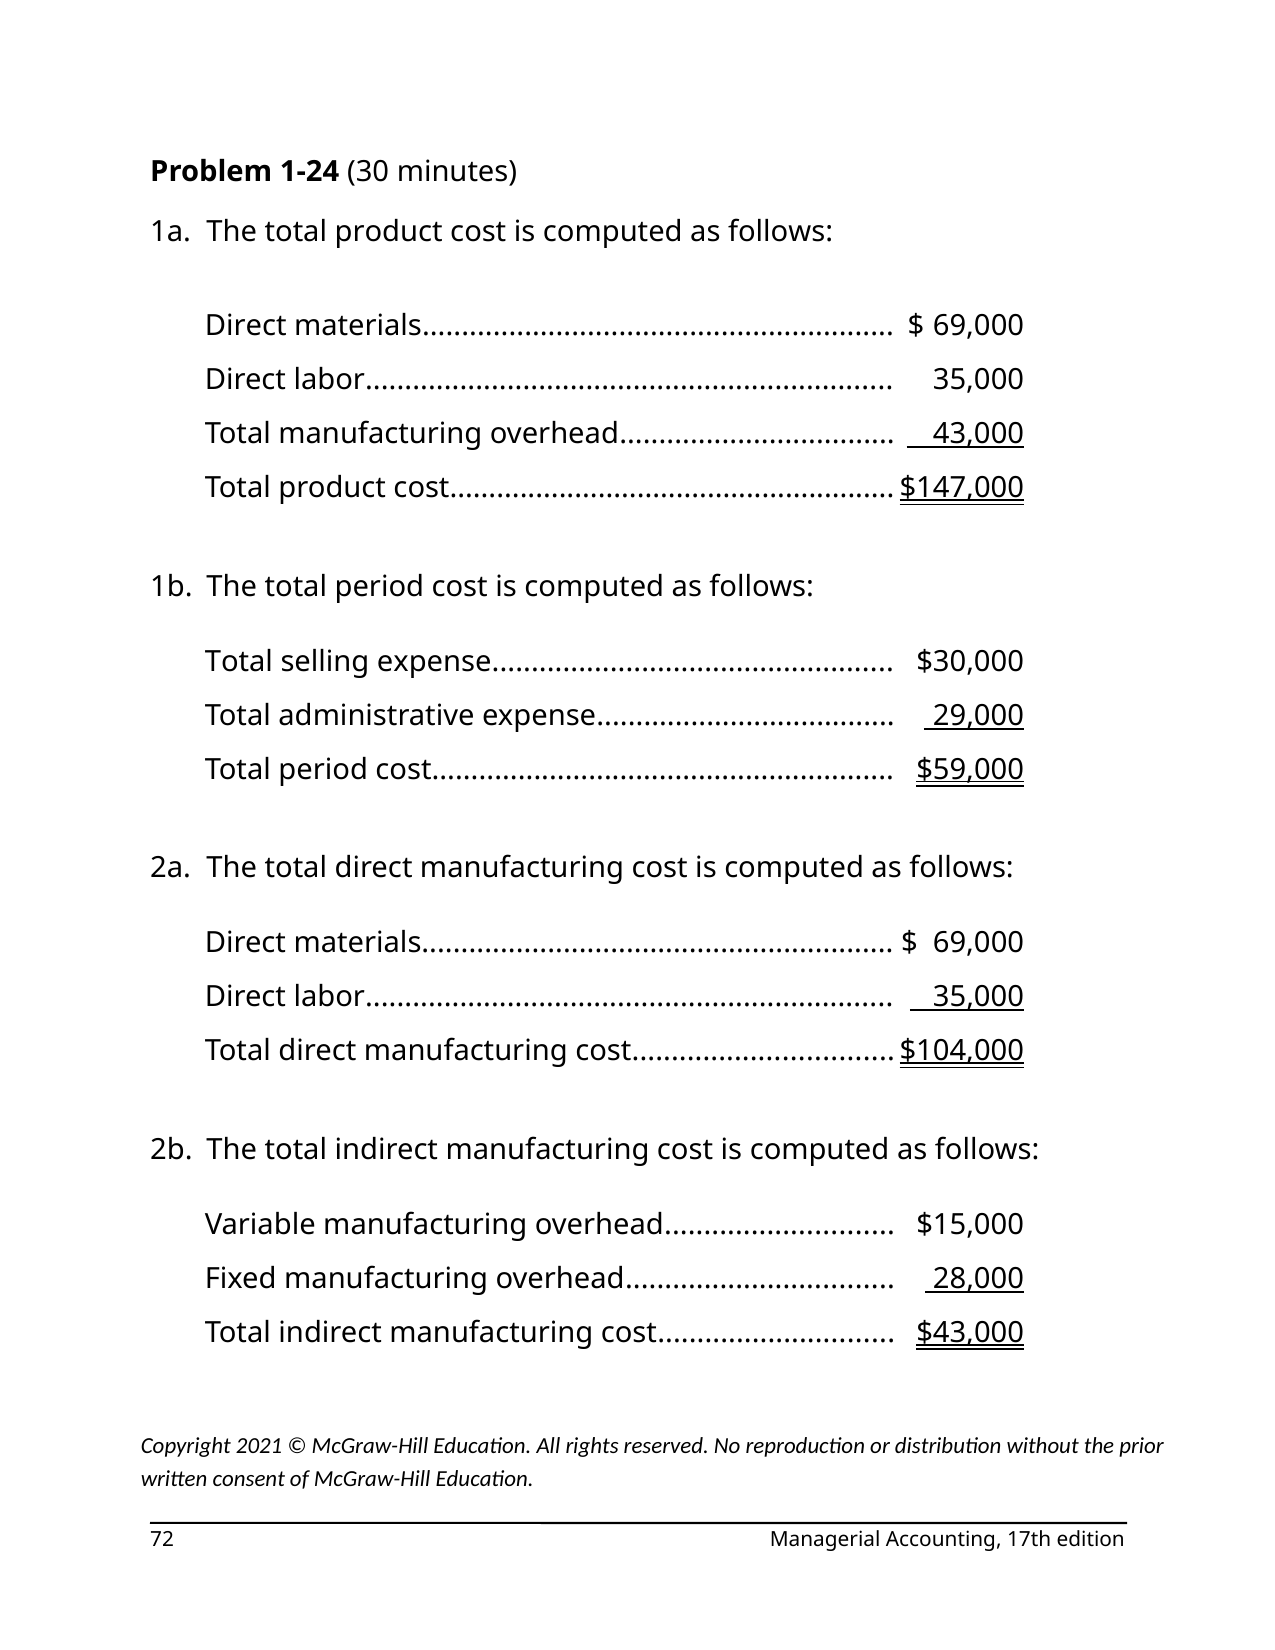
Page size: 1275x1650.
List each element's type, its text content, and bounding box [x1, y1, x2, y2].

table_header Total selling expense [205, 644, 862, 698]
table_cell $104,000 [863, 1034, 1031, 1088]
table_header $ 69,000 [863, 926, 1031, 980]
table_cell Total administrative expense [205, 699, 862, 753]
text 1a. The total product cost is computed as follows: [150, 215, 1125, 248]
table_cell $43,000 [863, 1316, 1031, 1370]
table_cell Direct labor [205, 980, 862, 1034]
text 2b. The total indirect manufacturing cost is computed as follows: [150, 1128, 1125, 1168]
table_header $15,000 [863, 1208, 1031, 1262]
table_cell Fixed manufacturing overhead [205, 1262, 862, 1316]
table_cell Total period cost [205, 753, 862, 807]
table_cell 35,000 [863, 980, 1031, 1034]
table_cell 43,000 [863, 417, 1031, 471]
text 1b. The total period cost is computed as follows: [150, 565, 1125, 604]
table_cell $147,000 [863, 471, 1031, 525]
table_header Direct materials [205, 309, 862, 363]
text Problem 1-24 (30 minutes) [150, 150, 1125, 190]
table_cell $59,000 [863, 753, 1031, 807]
table_header $30,000 [863, 644, 1031, 698]
text 2a. The total direct manufacturing cost is computed as follows: [150, 846, 1125, 886]
table_cell Direct labor [205, 363, 862, 417]
table_cell Total manufacturing overhead [205, 417, 862, 471]
table_header $ 69,000 [863, 309, 1031, 363]
table_cell 35,000 [863, 363, 1031, 417]
table_cell 28,000 [863, 1262, 1031, 1316]
table_cell Total direct manufacturing cost [205, 1034, 862, 1088]
table_header Direct materials [205, 926, 862, 980]
table_cell Total indirect manufacturing cost [205, 1316, 862, 1370]
table_header Variable manufacturing overhead [205, 1208, 862, 1262]
table_cell 29,000 [863, 699, 1031, 753]
table_cell Total product cost [205, 471, 862, 525]
